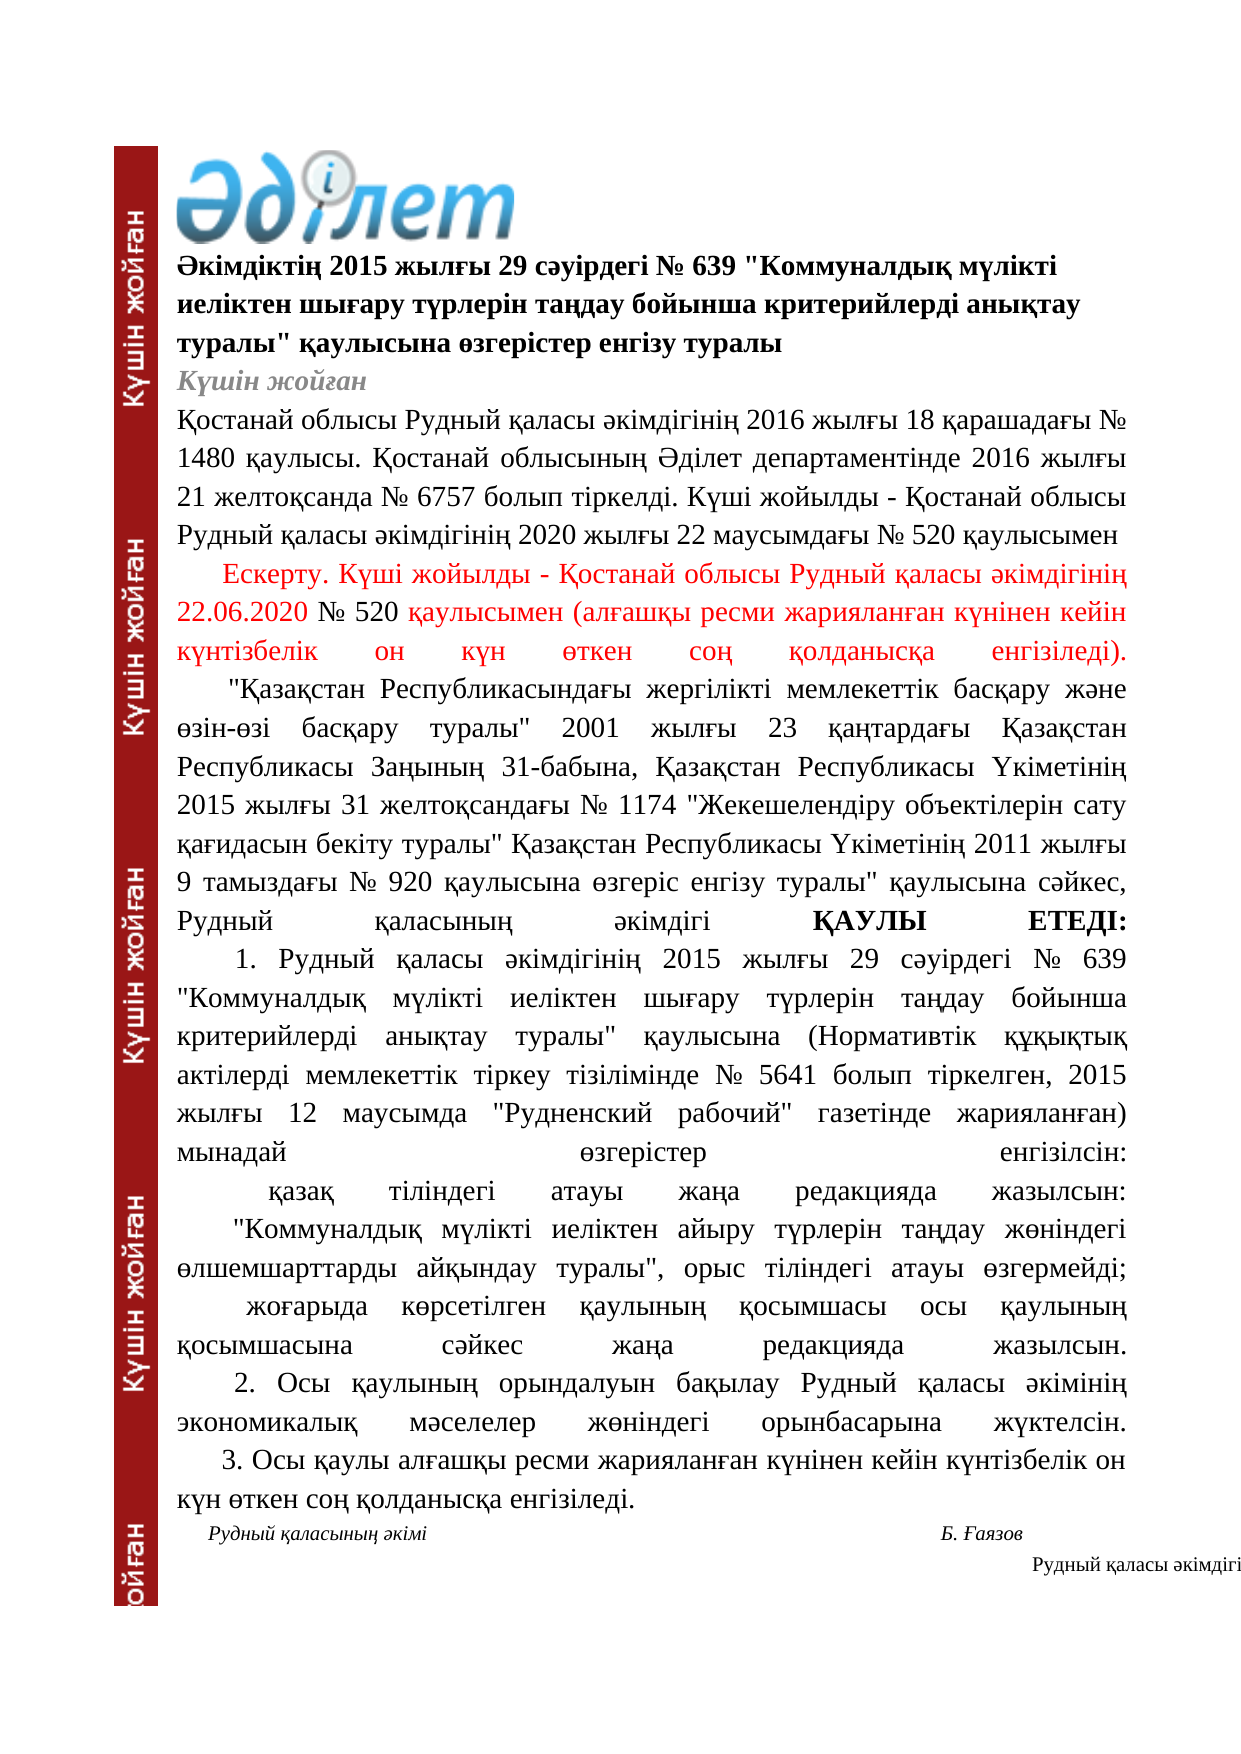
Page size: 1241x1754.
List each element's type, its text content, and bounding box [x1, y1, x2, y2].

picture [114, 358, 158, 363]
text Әкімдіктің 2015 жылғы 29 сәуірдегі № 639 "Коммуналдық мүлікті иеліктен шығару түрлерін таңдау бойынша критерийлерді анықтау туралы" қаулысына өзгерістер енгізу туралы [112, 248, 1128, 358]
text Күшін жойған [112, 363, 1128, 397]
picture [114, 1514, 158, 1520]
table_header [101, 1551, 912, 1582]
picture [114, 1582, 158, 1606]
picture [114, 551, 158, 556]
text Қостанай облысы Рудный қаласы әкімдігінің 2016 жылғы 18 қарашадағы № 1480 қаулысы. Қостанай облысының Әділет департаментінде 2016 жылғы 21 желтоқсанда № 6757 болып тіркелді. Күші жойылды - Қостанай облысы Рудный қаласы әкімдігінің 2020 жылғы 22 маусымдағы № 520 қаулысымен [112, 402, 1128, 551]
picture [176, 150, 515, 244]
table_header Б. Ғаязов [939, 1520, 1240, 1551]
picture [114, 146, 158, 248]
table_header Рудный қаласы әкімдігінің 2016 жылғы 18 қарашадағы № 1480 қаулысына қосымша [912, 1551, 1240, 1582]
picture [114, 397, 158, 402]
table_header Рудный қаласының әкімі [101, 1520, 939, 1551]
text Ескерту. Күші жойылды - Қостанай облысы Рудный қаласы әкімдігінің 22.06.2020 № 520 қаулысымен (алғашқы ресми жарияланған күнінен кейін күнтізбелік он күн өткен соң қолданысқа енгізіледі). "Қазақстан Республикасындағы жергілікті мемлекеттік басқару және өзін-өзі басқару туралы" 2001 жылғы 23 қаңтардағы Қазақстан Республикасы Заңының 31-бабына, Қазақстан Республикасы Үкіметінің 2015 жылғы 31 желтоқсандағы № 1174 "Жекешелендіру объектілерін сату қағидасын бекіту туралы" Қазақстан Республикасы Үкіметінің 2011 жылғы 9 тамыздағы № 920 қаулысына өзгеріс енгізу туралы" қаулысына сәйкес, Рудный қаласының әкімдігі ҚАУЛЫ ЕТЕДІ: 1. Рудный қаласы әкімдігінің 2015 жылғы 29 сәуірдегі № 639 "Коммуналдық мүлікті иеліктен шығару түрлерін таңдау бойынша критерийлерді анықтау туралы" қаулысына (Нормативтік құқықтық актілерді мемлекеттік тіркеу тізілімінде № 5641 болып тіркелген, 2015 жылғы 12 маусымда "Рудненский рабочий" газетінде жарияланған) мынадай өзгерістер енгізілсін: қазақ тіліндегі атауы жаңа редакцияда жазылсын: "Коммуналдық мүлікті иеліктен айыру түрлерін таңдау жөніндегі өлшемшарттарды айқындау туралы", орыс тіліндегі атауы өзгермейді; жоғарыда көрсетілген қаулының қосымшасы осы қаулының қосымшасына сәйкес жаңа редакцияда жазылсын. 2. Осы қаулының орындалуын бақылау Рудный қаласы әкімінің экономикалық мәселелер жөніндегі орынбасарына жүктелсін. 3. Осы қаулы алғашқы ресми жарияланған күнінен кейін күнтізбелік он күн өткен соң қолданысқа енгізіледі. [112, 556, 1128, 1514]
